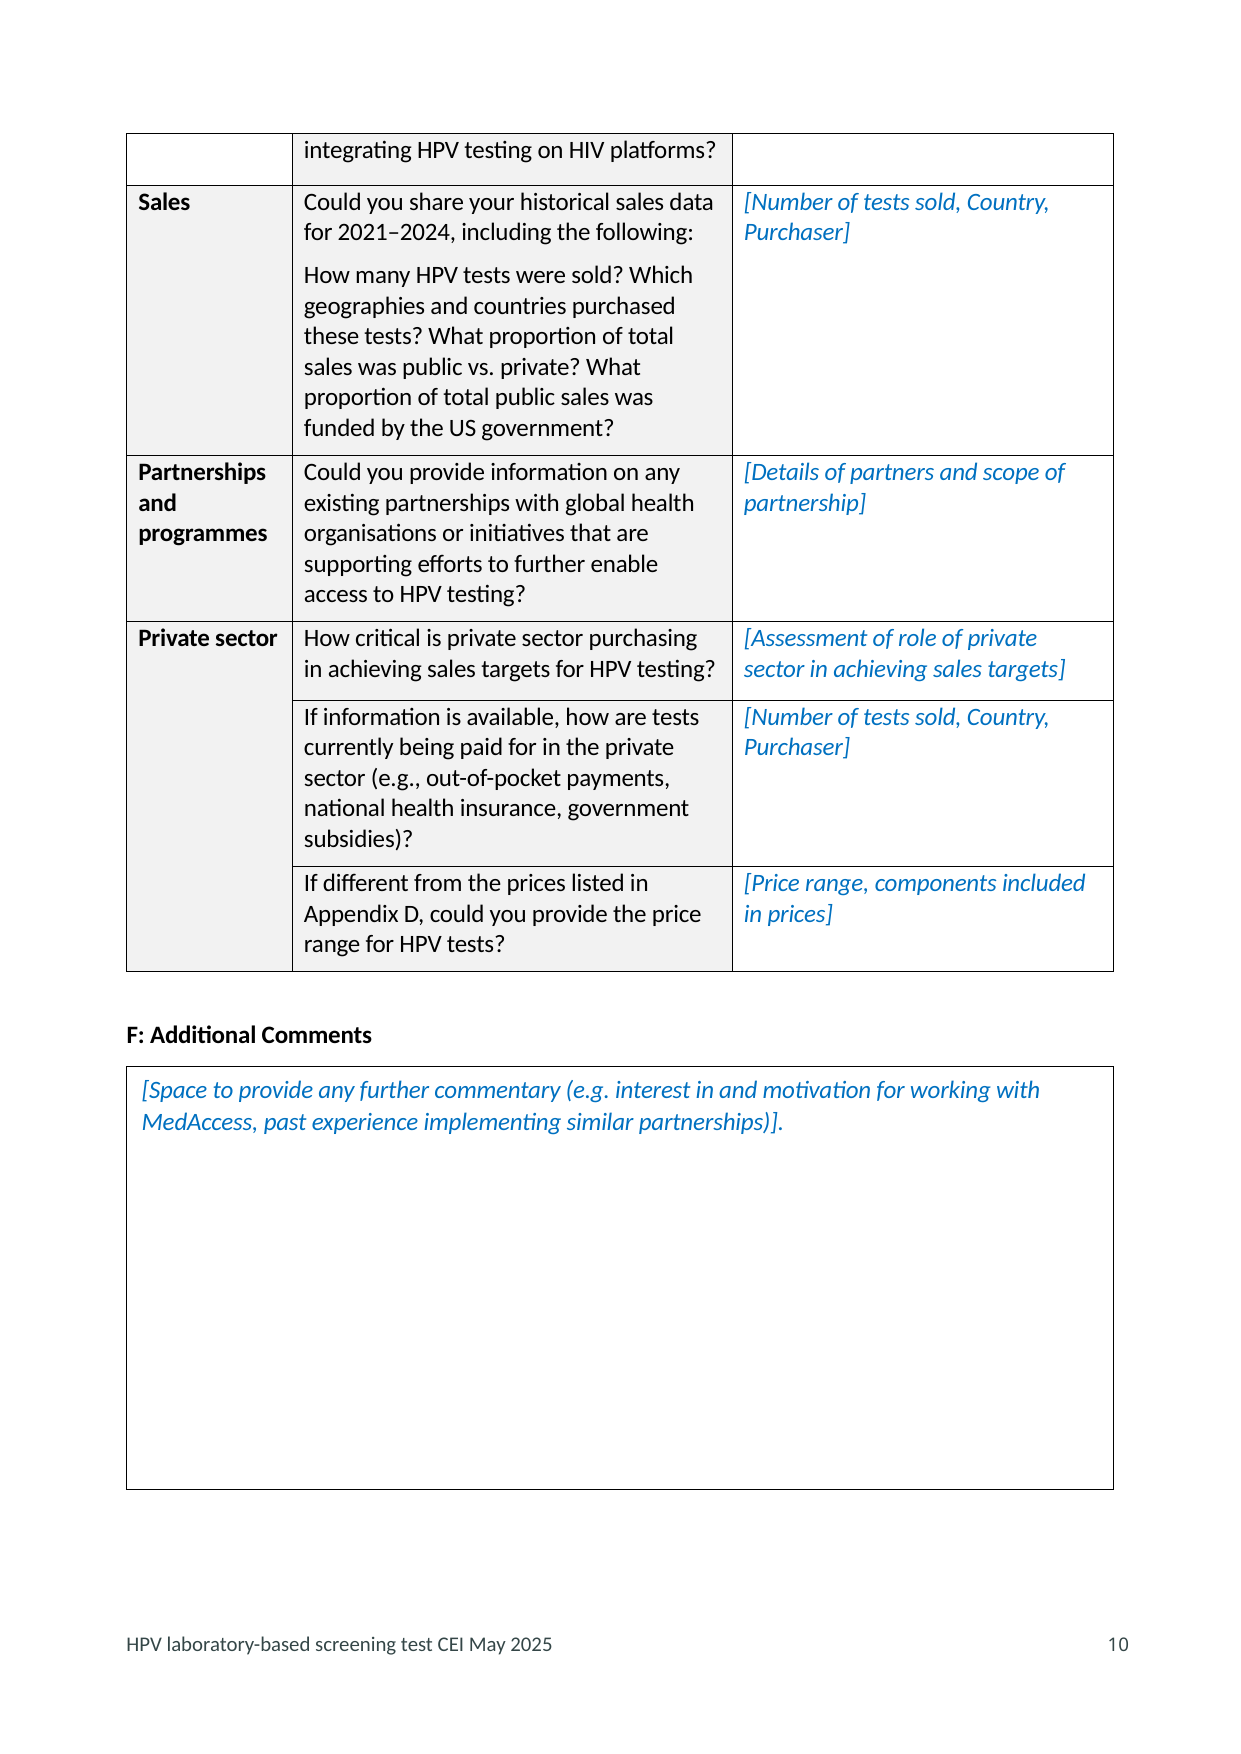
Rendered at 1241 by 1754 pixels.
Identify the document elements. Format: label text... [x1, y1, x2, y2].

table_cell [Details of partners and scope of partnership] [733, 456, 1113, 621]
table_cell Could you provide information on any existing partnerships with global health organisations or initiatives that are supporting efforts to further enable access to HPV testing? [293, 456, 732, 621]
table_cell Partnerships and programmes [127, 456, 292, 621]
table_cell [Assessment of role of private sector in achieving sales targets] [733, 622, 1113, 700]
table_cell How critical is private sector purchasing in achieving sales targets for HPV testing? [293, 622, 732, 700]
table_cell Sales [127, 186, 292, 455]
table_cell [Price range, components included in prices] [733, 867, 1113, 971]
table_cell Private sector [127, 622, 292, 971]
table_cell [293, 134, 732, 185]
table_cell If different from the prices listed in Appendix D, could you provide the price range for HPV tests? [293, 867, 732, 971]
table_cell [733, 134, 1113, 185]
table_cell Could you share your historical sales data for 2021–2024, including the following: How many HPV tests were sold? Which geographies and countries purchased these tests? What proportion of total sales was public vs. private? What proportion of total public sales was funded by the US government? [293, 186, 732, 455]
text F: Additional Comments [126, 1019, 1114, 1050]
table_cell [Number of tests sold, Country, Purchaser] [733, 701, 1113, 866]
table_cell If information is available, how are tests currently being paid for in the private sector (e.g., out-of-pocket payments, national health insurance, government subsidies)? [293, 701, 732, 866]
table_cell [Number of tests sold, Country, Purchaser] [733, 186, 1113, 455]
